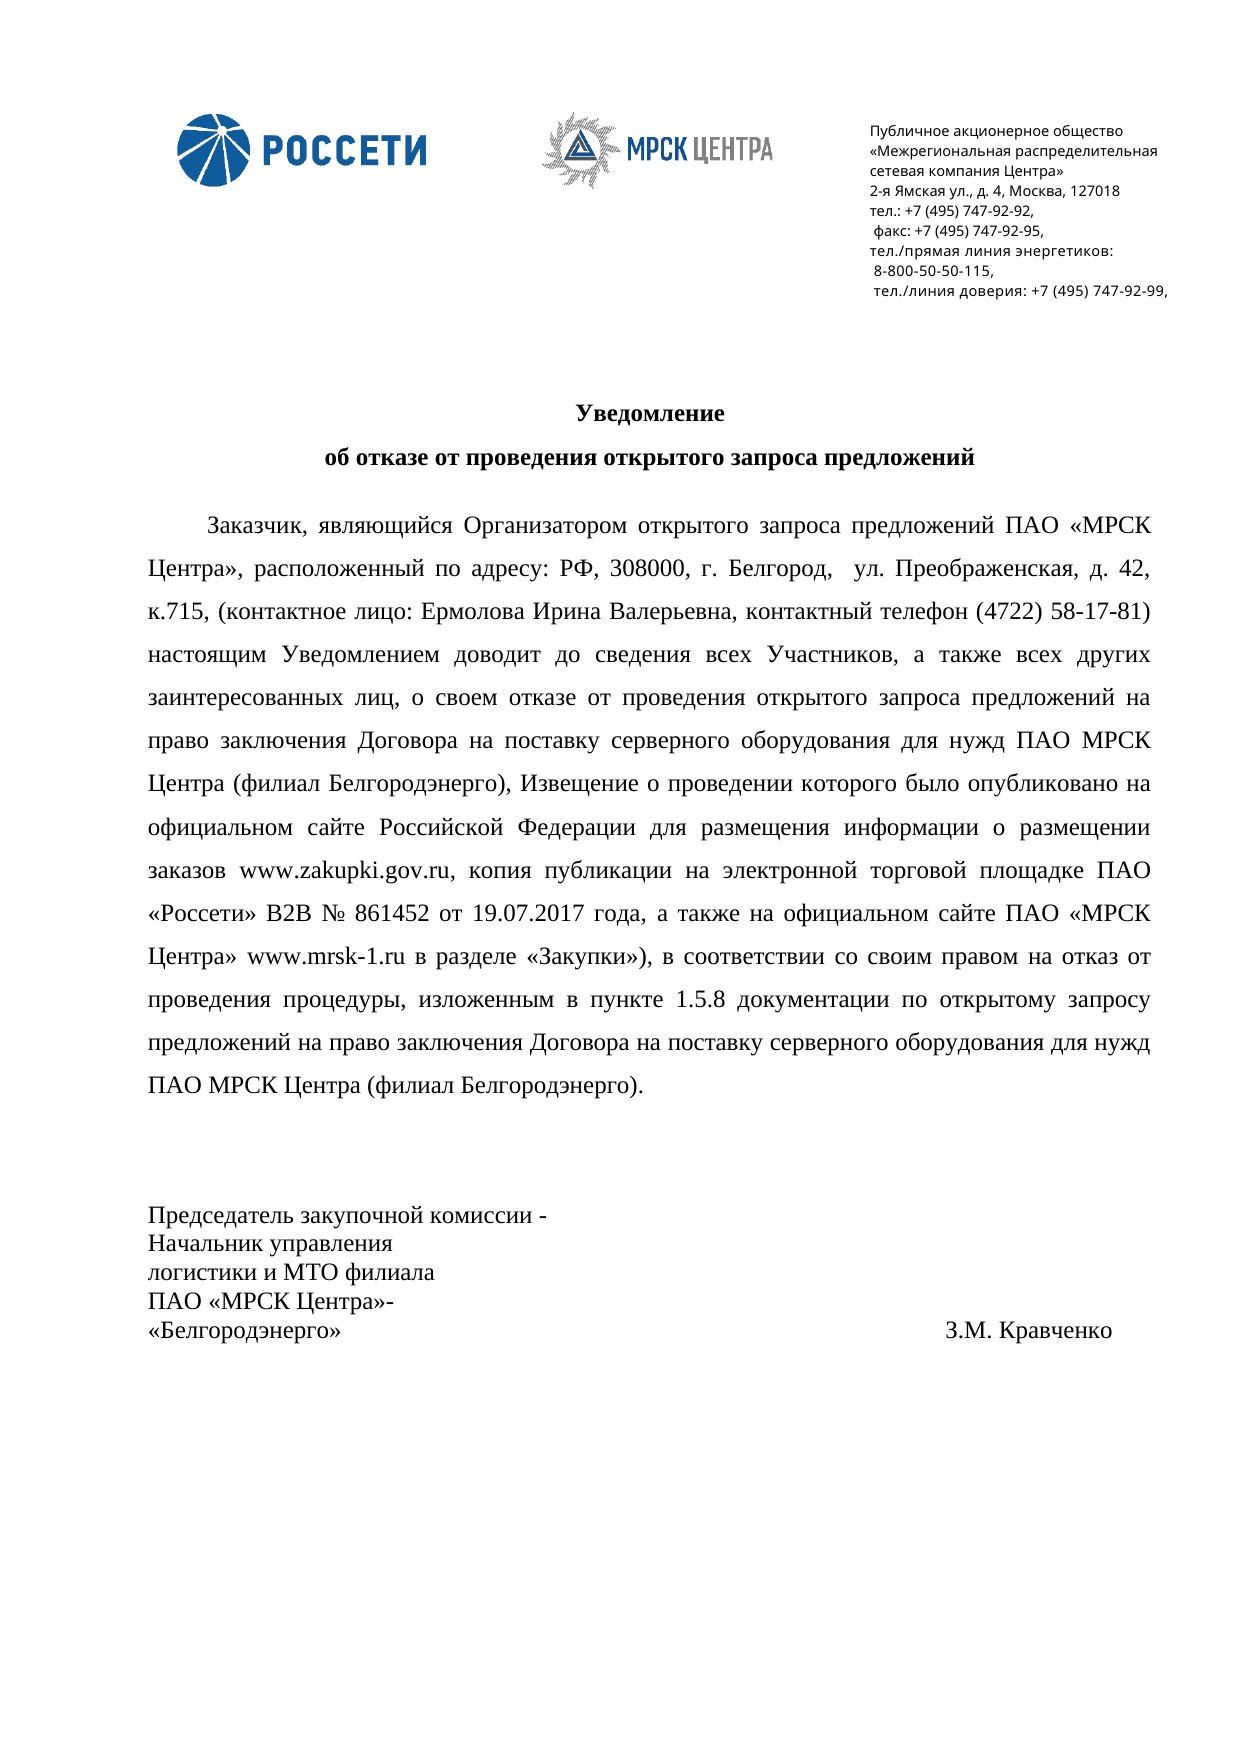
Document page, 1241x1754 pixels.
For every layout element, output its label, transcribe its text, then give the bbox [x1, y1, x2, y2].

text Начальник управления [148, 1228, 1152, 1257]
text Уведомление [148, 398, 1152, 427]
text «Белгородэнерго» З.М. Кравченко [148, 1315, 1152, 1343]
text Заказчик, являющийся Организатором открытого запроса предложений ПАО «МРСК Центра», расположенный по адресу: РФ, 308000, г. Белгород, ул. Преображенская, д. 42, к.715, (контактное лицо: Ермолова Ирина Валерьевна, контактный телефон (4722) 58-17-81) настоящим Уведомлением доводит до сведения всех Участников, а также всех других заинтересованных лиц, о своем отказе от проведения открытого запроса предложений на право заключения Договора на поставку серверного оборудования для нужд ПАО МРСК Центра (филиал Белгородэнерго), Извещение о проведении которого было опубликовано на официальном сайте Российской Федерации для размещения информации о размещении заказов www.zakupki.gov.ru, копия публикации на электронной торговой площадке ПАО «Россети» B2B № 861452 от 19.07.2017 года, а также на официальном сайте ПАО «МРСК Центра» www.mrsk-1.ru в разделе «Закупки»), в соответствии со своим правом на отказ от проведения процедуры, изложенным в пункте 1.5.8 документации по открытому запросу предложений на право заключения Договора на поставку серверного оборудования для нужд ПАО МРСК Центра (филиал Белгородэнерго). [148, 510, 1152, 1099]
text логистики и МТО филиала [148, 1257, 1152, 1286]
picture [177, 112, 773, 189]
list об отказе от проведения открытого запроса предложений [148, 442, 1152, 470]
text Председатель закупочной комиссии - [148, 1200, 1152, 1228]
text ПАО «МРСК Центра»- [148, 1286, 1152, 1315]
